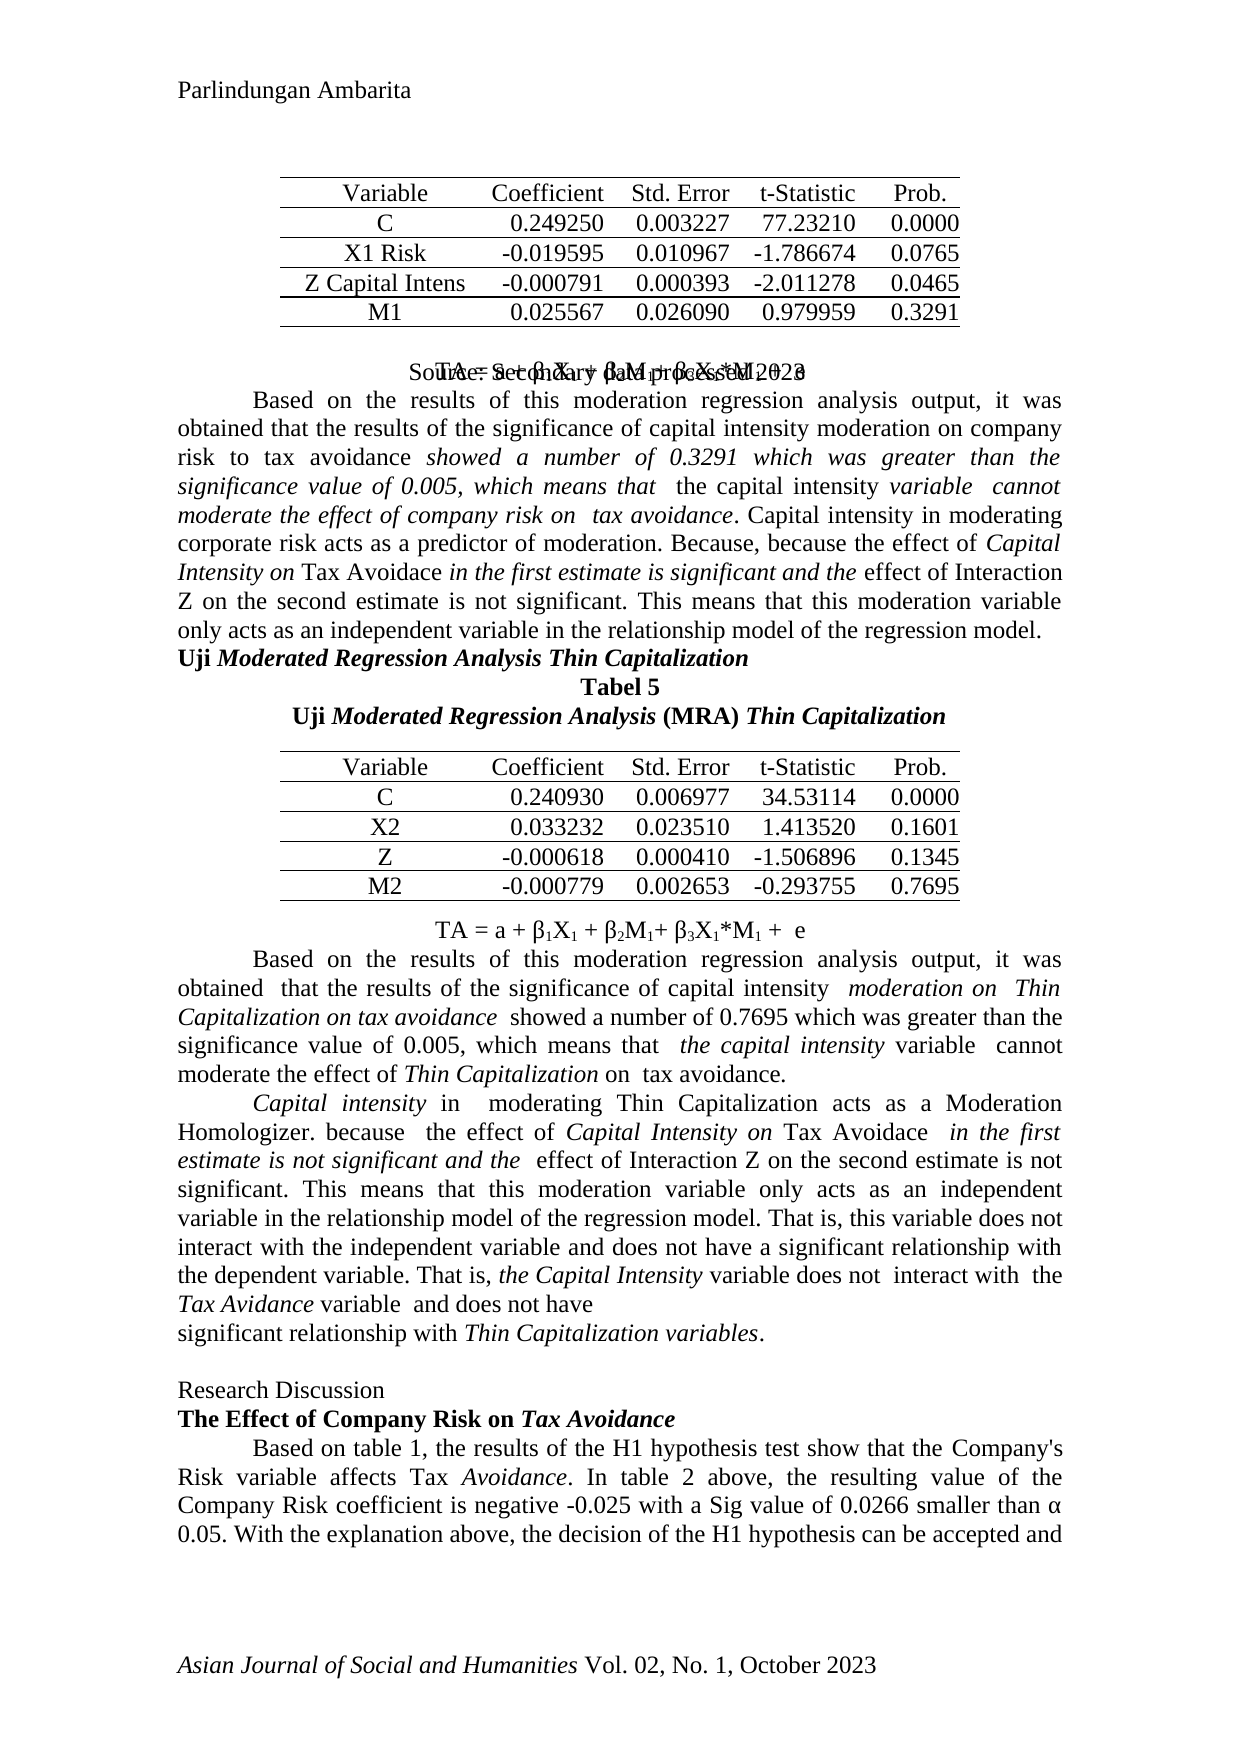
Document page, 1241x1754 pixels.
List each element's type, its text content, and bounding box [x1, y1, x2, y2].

table_header Coefficient [490, 178, 605, 207]
table_cell C [280, 208, 490, 237]
table_header t-Statistic [731, 752, 856, 781]
table_cell 0.025567 [490, 298, 605, 326]
table_cell -0.000618 [490, 842, 605, 870]
text Capital intensity in moderating Thin Capitalization acts as a Moderation Homologizer. because the effect of Capital Intensity on Tax Avoidace in the first estimate is not significant and the effect of Interaction Z on the second estimate is not significant. This means that this moderation variable only acts as an independent variable in the relationship model of the regression model. That is, this variable does not interact with the independent variable and does not have a significant relationship with the dependent variable. That is, the Capital Intensity variable does not interact with the Tax Avidance variable and does not have [177, 1088, 1063, 1318]
text Uji Moderated Regression Analysis Thin Capitalization [177, 643, 1063, 672]
table_cell 0.1601 [856, 812, 960, 841]
text significant relationship with Thin Capitalization variables. [177, 1318, 1063, 1347]
table_cell Z Capital Intens [280, 268, 490, 296]
table_cell X1 Risk [280, 238, 490, 267]
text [177, 1433, 1063, 1548]
table_cell C [280, 782, 490, 811]
table_cell 34.53114 [731, 782, 856, 811]
text Based on the results of this moderation regression analysis output, it was obtained that the results of the significance of capital intensity moderation on company risk to tax avoidance showed a number of 0.3291 which was greater than the significance value of 0.005, which means that the capital intensity variable cannot moderate the effect of company risk on tax avoidance. Capital intensity in moderating corporate risk acts as a predictor of moderation. Because, because the effect of Capital Intensity on Tax Avoidace in the first estimate is significant and the effect of Interaction Z on the second estimate is not significant. This means that this moderation variable only acts as an independent variable in the relationship model of the regression model. [177, 385, 1063, 643]
table_header Prob. [856, 178, 960, 207]
table_cell M1 [280, 298, 490, 326]
table_cell -0.000791 [490, 268, 605, 296]
table_header Variable [280, 178, 490, 207]
table_cell 0.0000 [856, 782, 960, 811]
text Tabel 5 [177, 672, 1063, 701]
table_header Variable [280, 752, 490, 781]
text TA = a + β1X1 + β2M1+ β3X1*M1 + e [177, 356, 1063, 385]
table_cell 0.002653 [605, 871, 731, 900]
table_cell -1.786674 [731, 238, 856, 267]
table_cell X2 [280, 812, 490, 841]
table_header Coefficient [490, 752, 605, 781]
table_cell 0.000393 [605, 268, 731, 296]
table_cell 0.023510 [605, 812, 731, 841]
table_header t-Statistic [731, 178, 856, 207]
table_cell Z [280, 842, 490, 870]
table_cell 77.23210 [731, 208, 856, 237]
table_cell -0.000779 [490, 871, 605, 900]
table_cell -1.506896 [731, 842, 856, 870]
table_header Prob. [856, 752, 960, 781]
text Based on the results of this moderation regression analysis output, it was obtained that the results of the significance of capital intensity moderation on Thin Capitalization on tax avoidance showed a number of 0.7695 which was greater than the significance value of 0.005, which means that the capital intensity variable cannot moderate the effect of Thin Capitalization on tax avoidance. [177, 944, 1063, 1088]
table_cell -0.293755 [731, 871, 856, 900]
table_cell 0.249250 [490, 208, 605, 237]
subtitle The Effect of Company Risk on Tax Avoidance [177, 1404, 1063, 1433]
table_cell 0.0000 [856, 208, 960, 237]
subtitle Research Discussion [177, 1376, 1063, 1404]
table_cell M2 [280, 871, 490, 900]
table_cell 0.0465 [856, 268, 960, 296]
table_cell -2.011278 [731, 268, 856, 296]
table_cell 0.010967 [605, 238, 731, 267]
table_cell 0.7695 [856, 871, 960, 900]
table_header Std. Error [605, 178, 731, 207]
table_cell 0.003227 [605, 208, 731, 237]
text TA = a + β1X1 + β2M1+ β3X1*M1 + e [177, 916, 1063, 944]
text Uji Moderated Regression Analysis (MRA) Thin Capitalization [177, 701, 1063, 730]
table_cell 0.000410 [605, 842, 731, 870]
table_cell 0.033232 [490, 812, 605, 841]
table_header Std. Error [605, 752, 731, 781]
table_cell 0.1345 [856, 842, 960, 870]
table_cell 0.026090 [605, 298, 731, 326]
table_cell 0.979959 [731, 298, 856, 326]
table_cell 0.3291 [856, 298, 960, 326]
table_cell -0.019595 [490, 238, 605, 267]
table_cell 0.006977 [605, 782, 731, 811]
table_cell 0.0765 [856, 238, 960, 267]
table_cell 1.413520 [731, 812, 856, 841]
table_cell 0.240930 [490, 782, 605, 811]
